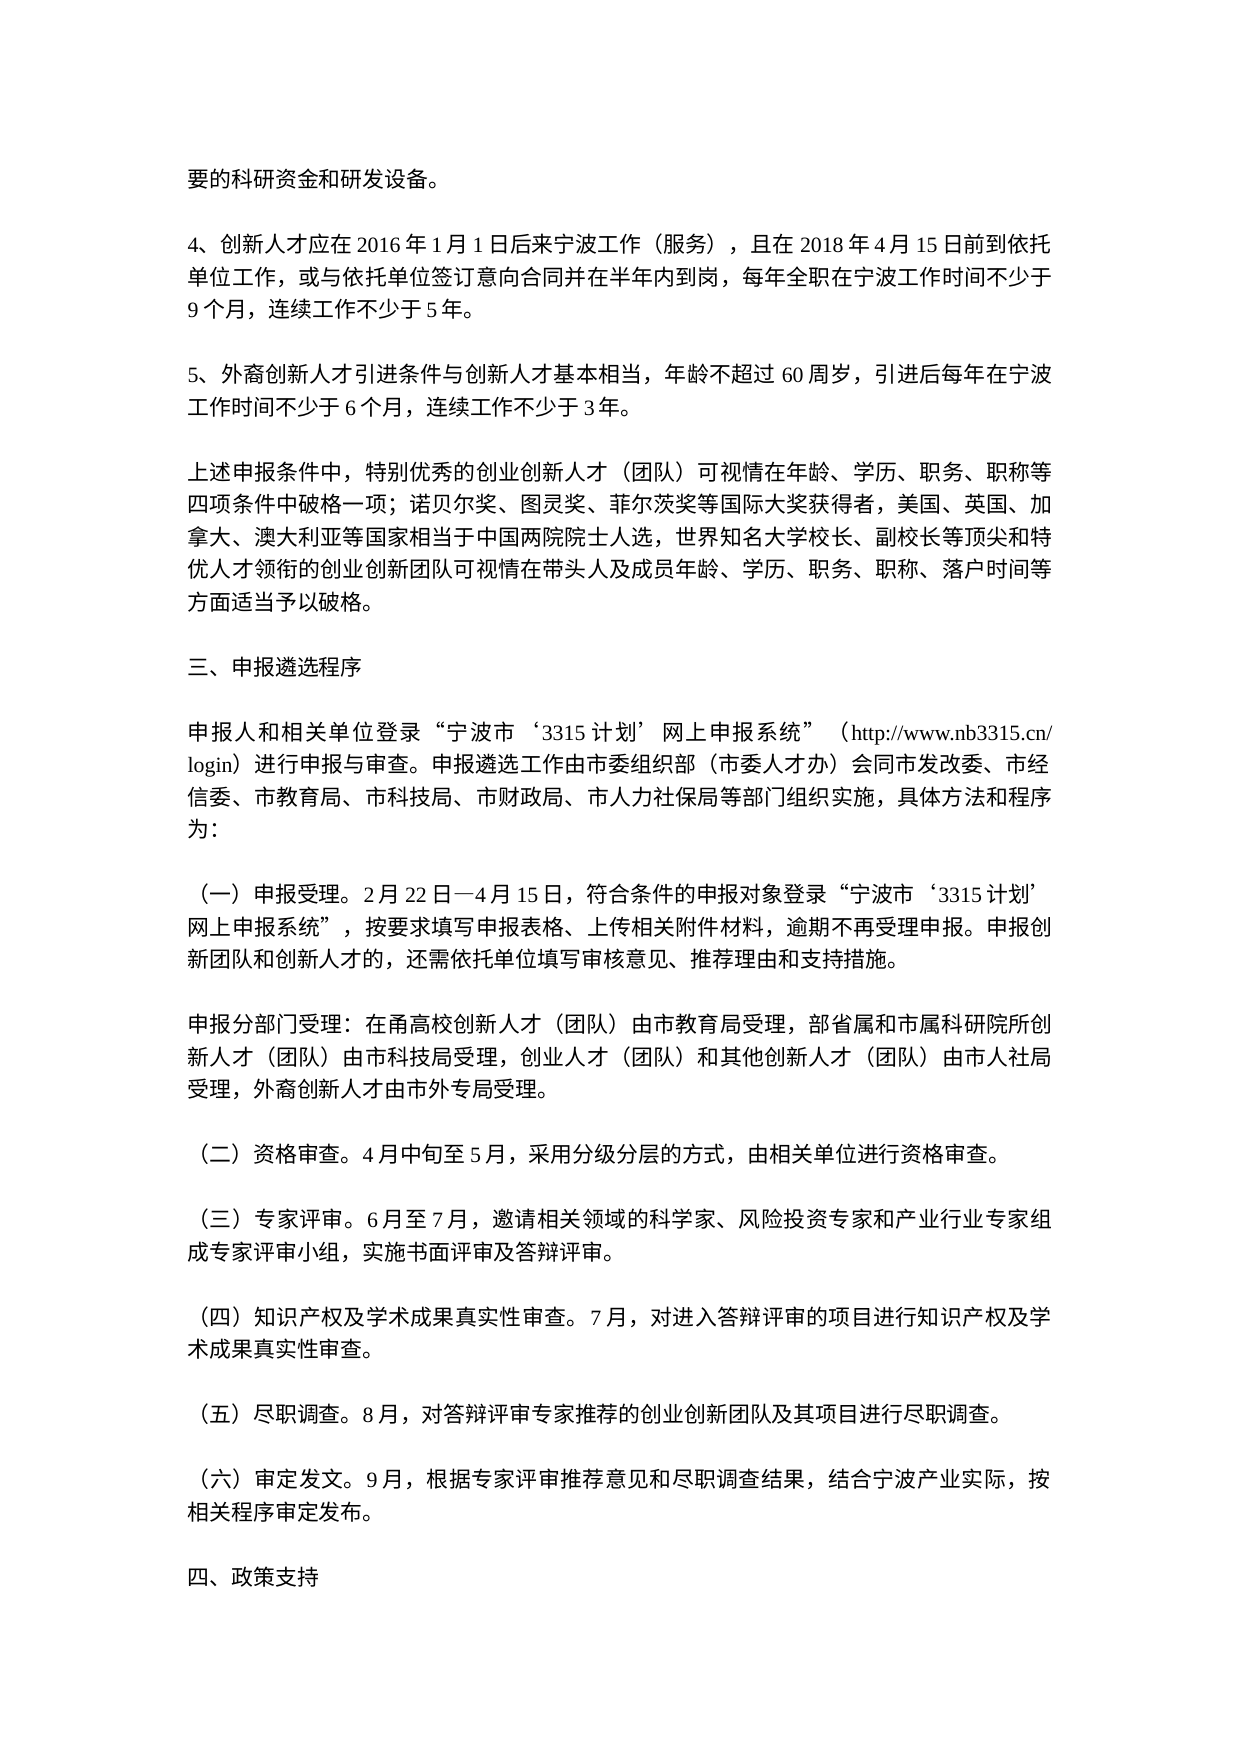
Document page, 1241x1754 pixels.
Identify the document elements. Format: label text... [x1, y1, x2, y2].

text 三、申报遴选程序 [187, 649, 1053, 682]
text 上述申报条件中，特别优秀的创业创新人才（团队）可视情在年龄、学历、职务、职称等四项条件中破格一项；诺贝尔奖、图灵奖、菲尔茨奖等国际大奖获得者，美国、英国、加拿大、澳大利亚等国家相当于中国两院院士人选，世界知名大学校长、副校长等顶尖和特优人才领衔的创业创新团队可视情在带头人及成员年龄、学历、职务、职称、落户时间等方面适当予以破格。 [187, 454, 1053, 617]
text （一）申报受理。2月22日—4月15日，符合条件的申报对象登录“宁波市‘3315计划’网上申报系统”，按要求填写申报表格、上传相关附件材料，逾期不再受理申报。申报创新团队和创新人才的，还需依托单位填写审核意见、推荐理由和支持措施。 [187, 877, 1053, 974]
text 4、创新人才应在2016年1月1日后来宁波工作（服务），且在2018年4月15日前到依托单位工作，或与依托单位签订意向合同并在半年内到岗，每年全职在宁波工作时间不少于9个月，连续工作不少于5年。 [187, 227, 1053, 324]
text （三）专家评审。6月至7月，邀请相关领域的科学家、风险投资专家和产业行业专家组成专家评审小组，实施书面评审及答辩评审。 [187, 1202, 1053, 1267]
text 四、政策支持 [187, 1559, 1053, 1592]
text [187, 162, 1053, 194]
text （六）审定发文。9月，根据专家评审推荐意见和尽职调查结果，结合宁波产业实际，按相关程序审定发布。 [187, 1462, 1053, 1527]
text （二）资格审查。4月中旬至5月，采用分级分层的方式，由相关单位进行资格审查。 [187, 1137, 1053, 1169]
text （五）尽职调查。8月，对答辩评审专家推荐的创业创新团队及其项目进行尽职调查。 [187, 1397, 1053, 1429]
text 申报人和相关单位登录“宁波市‘3315计划’网上申报系统”（http://www.nb3315.cn/login）进行申报与审查。申报遴选工作由市委组织部（市委人才办）会同市发改委、市经信委、市教育局、市科技局、市财政局、市人力社保局等部门组织实施，具体方法和程序为： [187, 714, 1053, 844]
text （四）知识产权及学术成果真实性审查。7月，对进入答辩评审的项目进行知识产权及学术成果真实性审查。 [187, 1299, 1053, 1364]
text 5、外裔创新人才引进条件与创新人才基本相当，年龄不超过60周岁，引进后每年在宁波工作时间不少于6个月，连续工作不少于3年。 [187, 357, 1053, 422]
text 申报分部门受理：在甬高校创新人才（团队）由市教育局受理，部省属和市属科研院所创新人才（团队）由市科技局受理，创业人才（团队）和其他创新人才（团队）由市人社局受理，外裔创新人才由市外专局受理。 [187, 1007, 1053, 1104]
